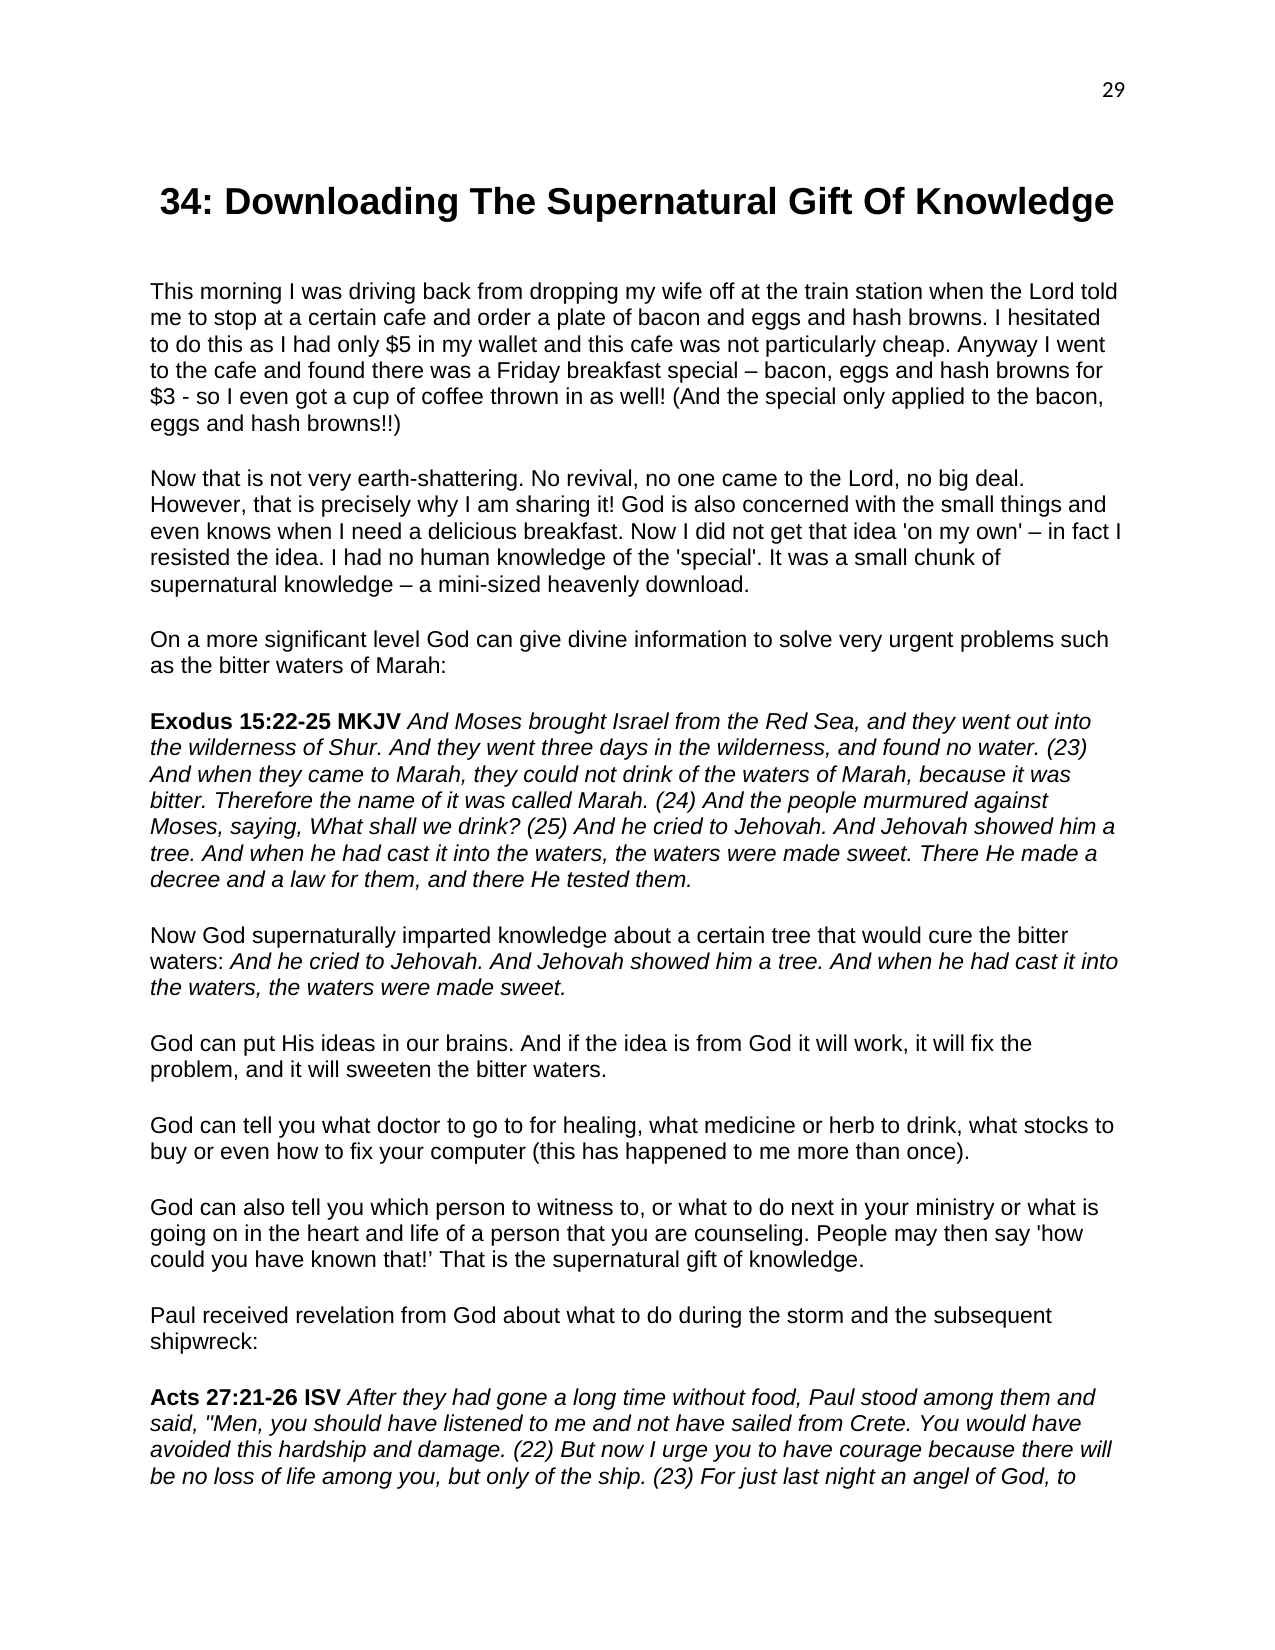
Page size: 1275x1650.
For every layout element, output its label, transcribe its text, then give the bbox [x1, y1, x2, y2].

text God can also tell you which person to witness to, or what to do next in your ministry or what is going on in the heart and life of a person that you are counseling. People may then say 'how could you have known that!’ That is the supernatural gift of knowledge. [150, 1193, 1125, 1273]
text God can put His ideas in our brains. And if the idea is from God it will work, it will fix the problem, and it will sweeten the bitter waters. [150, 1030, 1125, 1082]
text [150, 1384, 1125, 1489]
text 34: Downloading The Supernatural Gift Of Knowledge [150, 179, 1125, 222]
text On a more significant level God can give divine information to solve very urgent problems such as the bitter waters of Marah: [150, 626, 1125, 679]
text Now God supernaturally imparted knowledge about a certain tree that would cure the bitter waters: And he cried to Jehovah. And Jehovah showed him a tree. And when he had cast it into the waters, the waters were made sweet. [150, 922, 1125, 1001]
text Paul received revelation from God about what to do during the storm and the subsequent shipwreck: [150, 1302, 1125, 1354]
text Now that is not very earth-shattering. No revival, no one came to the Lord, no big deal. However, that is precisely why I am sharing it! God is also concerned with the small things and even knows when I need a delicious breakfast. Now I did not get that idea 'on my own' – in fact I resisted the idea. I had no human knowledge of the 'special'. It was a small chunk of supernatural knowledge – a mini-sized heavenly download. [150, 465, 1125, 597]
text God can tell you what doctor to go to for healing, what medicine or herb to drink, what stocks to buy or even how to fix your computer (this has happened to me more than once). [150, 1112, 1125, 1164]
text Exodus 15:22-25 MKJV And Moses brought Israel from the Red Sea, and they went out into the wilderness of Shur. And they went three days in the wilderness, and found no water. (23) And when they came to Marah, they could not drink of the waters of Marah, because it was bitter. Therefore the name of it was called Marah. (24) And the people murmured against Moses, saying, What shall we drink? (25) And he cried to Jehovah. And Jehovah showed him a tree. And when he had cast it into the waters, the waters were made sweet. There He made a decree and a law for them, and there He tested them. [150, 708, 1125, 892]
text This morning I was driving back from dropping my wife off at the train station when the Lord told me to stop at a certain cafe and order a plate of bacon and eggs and hash browns. I hesitated to do this as I had only $5 in my wallet and this cafe was not particularly cheap. Anyway I went to the cafe and found there was a Friday breakfast special – bacon, eggs and hash browns for $3 - so I even got a cup of coffee thrown in as well! (And the special only applied to the bacon, eggs and hash browns!!) [150, 251, 1125, 436]
